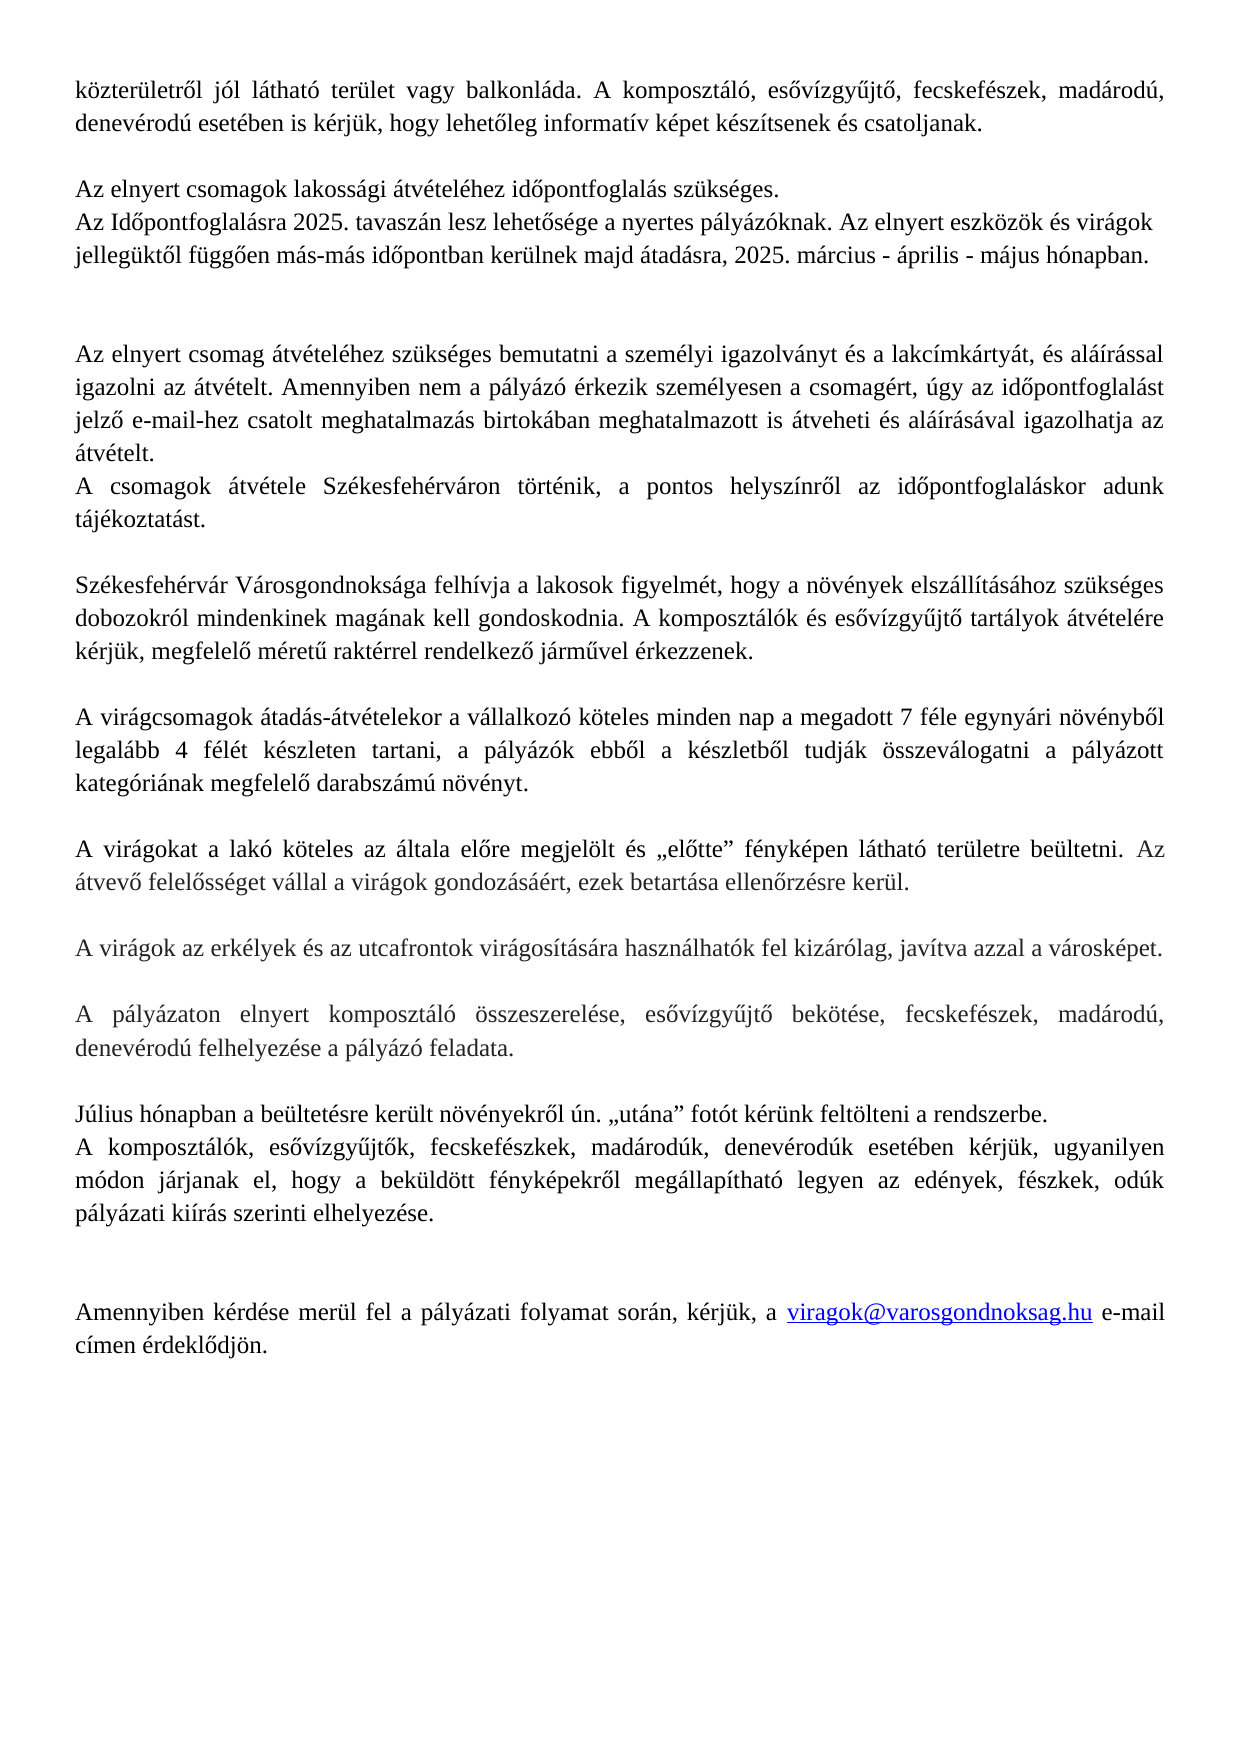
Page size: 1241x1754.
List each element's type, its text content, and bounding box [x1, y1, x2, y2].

text Székesfehérvár Városgondnoksága felhívja a lakosok figyelmét, hogy a növények elszállításához szükséges dobozokról mindenkinek magának kell gondoskodnia. A komposztálók és esővízgyűjtő tartályok átvételére kérjük, megfelelő méretű raktérrel rendelkező járművel érkezzenek. [75, 632, 1165, 665]
text Az Időpontfoglalásra 2025. tavaszán lesz lehetősége a nyertes pályázóknak. Az elnyert eszközök és virágok jellegüktől függően más-más időpontban kerülnek majd átadásra, 2025. március - április - május hónapban. [75, 207, 1165, 269]
text A komposztálók, esővízgyűjtők, fecskefészkek, madárodúk, denevérodúk esetében kérjük, ugyanilyen módon járjanak el, hogy a beküldött fényképekről megállapítható legyen az edények, fészkek, odúk pályázati kiírás szerinti elhelyezése. [75, 1132, 1165, 1226]
text Amennyiben kérdése merül fel a pályázati folyamat során, kérjük, a viragok@varosgondnoksag.hu e-mail címen érdeklődjön. [75, 1297, 1165, 1358]
text A pályázaton elnyert komposztáló összeszerelése, esővízgyűjtő bekötése, fecskefészek, madárodú, denevérodú felhelyezése a pályázó feladata. [75, 1028, 1165, 1061]
text Az elnyert csomagok lakossági átvételéhez időpontfoglalás szükséges. [75, 174, 1165, 203]
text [75, 75, 1165, 137]
text A virágokat a lakó köteles az általa előre megjelölt és „előtte” fényképen látható területre beültetni. Az átvevő felelősséget vállal a virágok gondozásáért, ezek betartása ellenőrzésre kerül. [75, 834, 1165, 896]
text A virágcsomagok átadás-átvételekor a vállalkozó köteles minden nap a megadott 7 féle egynyári növényből legalább 4 félét készleten tartani, a pályázók ebből a készletből tudják összeválogatni a pályázott kategóriának megfelelő darabszámú növényt. [75, 702, 1165, 797]
text Július hónapban a beültetésre került növényekről ún. „utána” fotót kérünk feltölteni a rendszerbe. [75, 1099, 1165, 1127]
text Az elnyert csomag átvételéhez szükséges bemutatni a személyi igazolványt és a lakcímkártyát, és aláírással igazolni az átvételt. Amennyiben nem a pályázó érkezik személyesen a csomagért, úgy az időpontfoglalást jelző e-mail-hez csatolt meghatalmazás birtokában meghatalmazott is átveheti és aláírásával igazolhatja az átvételt. [75, 339, 1165, 467]
text A csomagok átvétele Székesfehérváron történik, a pontos helyszínről az időpontfoglaláskor adunk tájékoztatást. [75, 471, 1165, 533]
